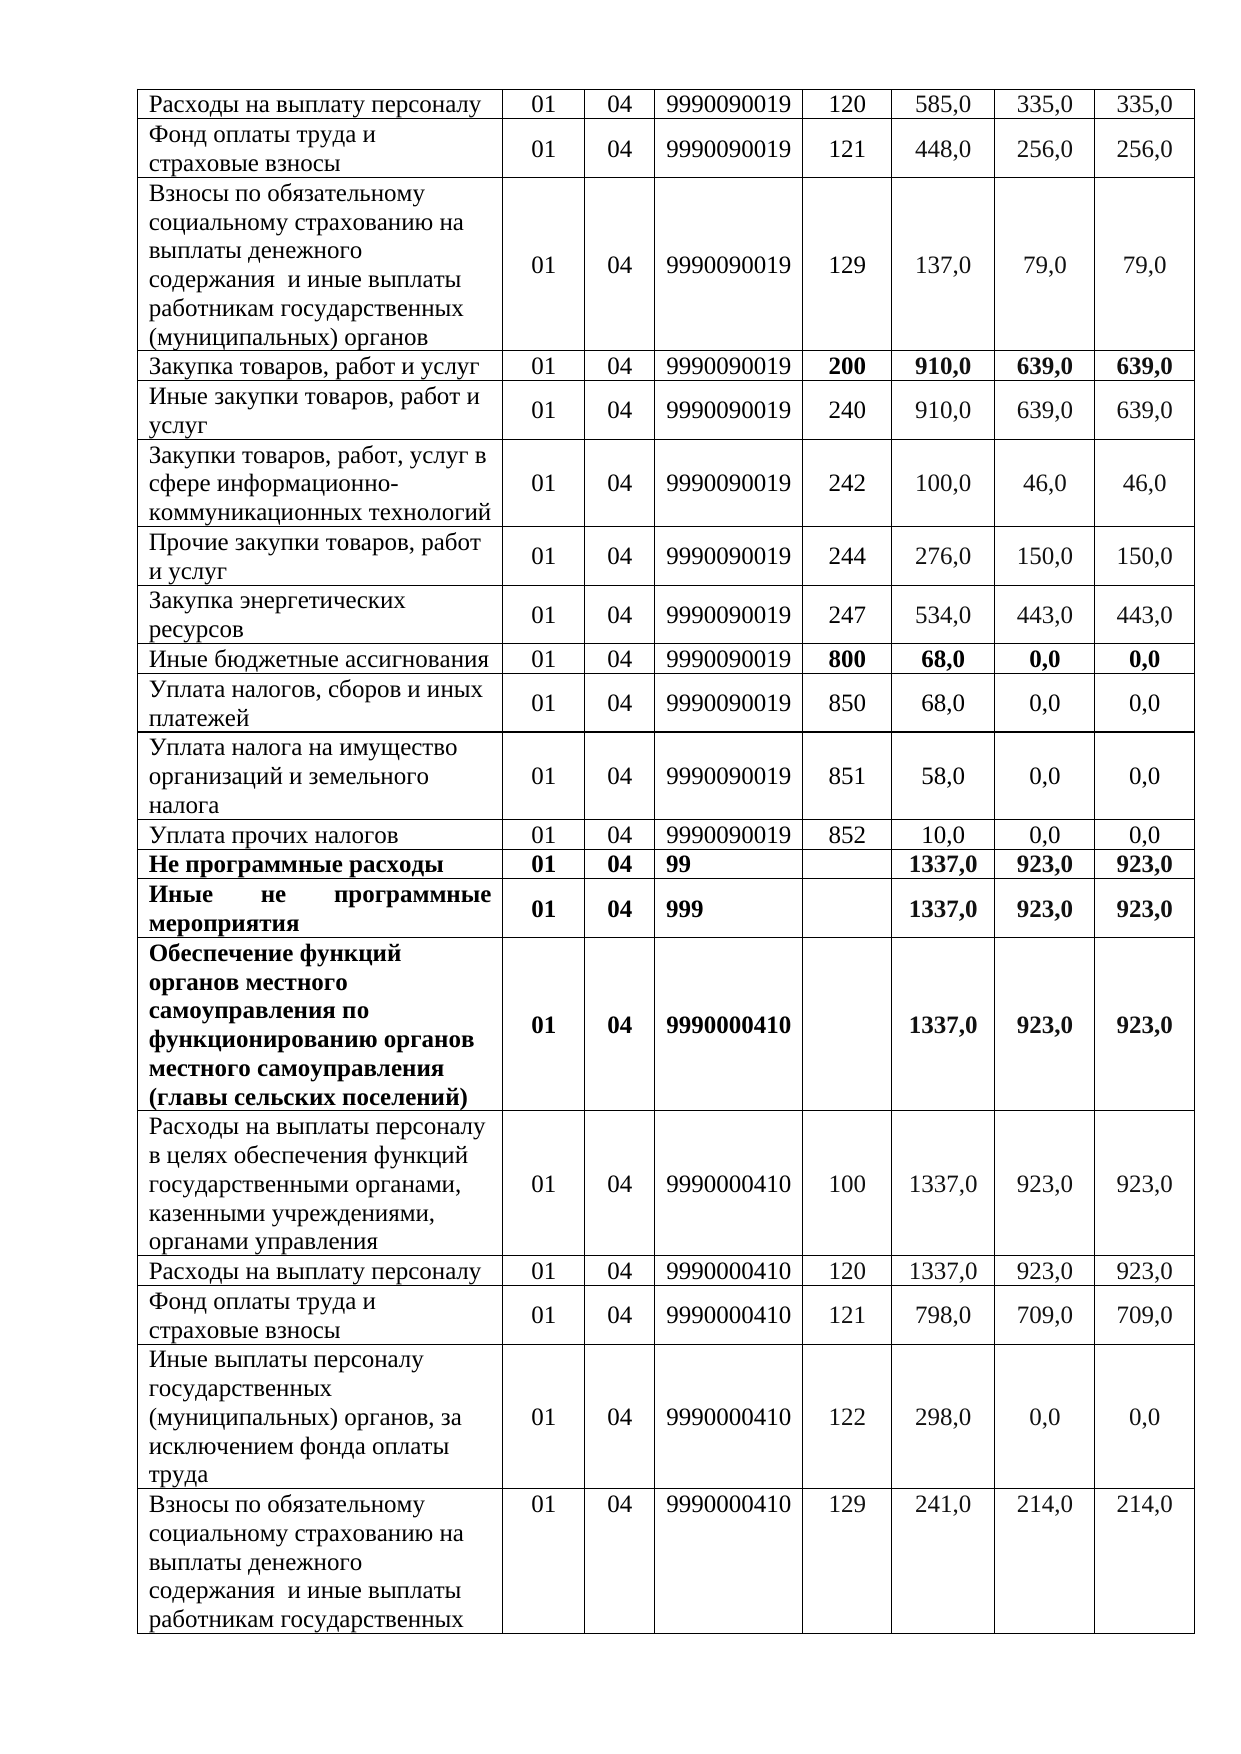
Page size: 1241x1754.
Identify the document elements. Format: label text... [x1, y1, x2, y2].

table_cell 335,0 [995, 90, 1094, 118]
table_cell Закупка товаров, работ и услуг [138, 351, 502, 380]
table_cell 639,0 [1095, 351, 1194, 380]
table_cell 79,0 [995, 178, 1094, 350]
table_cell Прочие закупки товаров, работ и услуг [138, 527, 502, 584]
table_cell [138, 1489, 502, 1633]
table_cell 01 [503, 381, 584, 439]
table_cell 04 [585, 820, 654, 848]
table_cell 46,0 [995, 440, 1094, 526]
table_cell 9990090019 [655, 586, 802, 643]
table_cell 910,0 [892, 381, 994, 439]
table_cell 0,0 [1095, 820, 1194, 848]
table_cell Расходы на выплаты персоналу в целях обеспечения функций государственными органами, казенными учреждениями, органами управления [138, 1111, 502, 1255]
table_cell 04 [585, 119, 654, 177]
table_cell 01 [503, 733, 584, 819]
table_cell Не программные расходы [138, 850, 502, 878]
table_cell 448,0 [892, 119, 994, 177]
table_cell 851 [803, 733, 891, 819]
table_cell 923,0 [1095, 938, 1194, 1110]
table_cell 1337,0 [892, 1111, 994, 1255]
table_cell 01 [503, 850, 584, 878]
table_cell 01 [503, 1111, 584, 1255]
table_cell 04 [585, 1256, 654, 1285]
table_cell 335,0 [1095, 90, 1194, 118]
table_cell 04 [585, 644, 654, 673]
table_cell 100 [803, 1111, 891, 1255]
table_cell 9990000410 [655, 1345, 802, 1488]
table_cell 0,0 [995, 733, 1094, 819]
table_cell 01 [503, 938, 584, 1110]
table_cell 01 [503, 644, 584, 673]
table_cell 923,0 [995, 879, 1094, 937]
table_cell 9990090019 [655, 351, 802, 380]
table_cell 798,0 [892, 1286, 994, 1343]
table_cell 241,0 [892, 1489, 994, 1633]
table_cell 639,0 [995, 381, 1094, 439]
table_cell 04 [585, 1111, 654, 1255]
table_cell 04 [585, 1489, 654, 1633]
table_cell 04 [585, 674, 654, 731]
table_cell 9990000410 [655, 938, 802, 1110]
table_cell 9990090019 [655, 381, 802, 439]
table_cell 04 [585, 733, 654, 819]
table_cell 443,0 [1095, 586, 1194, 643]
table_cell 1337,0 [892, 938, 994, 1110]
table_cell 68,0 [892, 644, 994, 673]
table_cell 0,0 [1095, 644, 1194, 673]
table_cell 639,0 [1095, 381, 1194, 439]
table_cell 68,0 [892, 674, 994, 731]
table_cell 923,0 [1095, 879, 1194, 937]
table_cell 01 [503, 820, 584, 848]
table_cell 01 [503, 1256, 584, 1285]
table_cell 01 [503, 1489, 584, 1633]
table_cell 04 [585, 527, 654, 584]
table_cell 9990000410 [655, 1286, 802, 1343]
table_cell 04 [585, 938, 654, 1110]
table_cell 122 [803, 1345, 891, 1488]
table_cell 709,0 [995, 1286, 1094, 1343]
table_cell Иные не программные мероприятия [138, 879, 502, 937]
table_cell 99 [655, 850, 802, 878]
table_cell 9990090019 [655, 178, 802, 350]
table_cell Фонд оплаты труда и страховые взносы [138, 119, 502, 177]
table_cell 850 [803, 674, 891, 731]
table_cell 79,0 [1095, 178, 1194, 350]
table_cell Иные закупки товаров, работ и услуг [138, 381, 502, 439]
table_cell 214,0 [1095, 1489, 1194, 1633]
table_cell 01 [503, 1345, 584, 1488]
table_cell 9990090019 [655, 90, 802, 118]
table_cell 1337,0 [892, 879, 994, 937]
table_cell 9990090019 [655, 440, 802, 526]
table_cell 0,0 [1095, 733, 1194, 819]
table_cell 852 [803, 820, 891, 848]
table_cell 46,0 [1095, 440, 1194, 526]
table_cell 0,0 [995, 674, 1094, 731]
table_cell Иные выплаты персоналу государственных (муниципальных) органов, за исключением фонда оплаты труда [138, 1345, 502, 1488]
table_cell 200 [803, 351, 891, 380]
table_cell 923,0 [995, 1256, 1094, 1285]
table_cell 01 [503, 178, 584, 350]
table_cell 150,0 [995, 527, 1094, 584]
table_cell 9990000410 [655, 1111, 802, 1255]
table_cell 276,0 [892, 527, 994, 584]
table_cell 150,0 [1095, 527, 1194, 584]
table_cell 10,0 [892, 820, 994, 848]
table_cell 120 [803, 1256, 891, 1285]
table_cell 800 [803, 644, 891, 673]
table_cell 04 [585, 1345, 654, 1488]
table_cell 256,0 [995, 119, 1094, 177]
table_cell 129 [803, 1489, 891, 1633]
table_cell 121 [803, 119, 891, 177]
table_cell 923,0 [995, 938, 1094, 1110]
table_cell 01 [503, 674, 584, 731]
table_cell 121 [803, 1286, 891, 1343]
table_cell 04 [585, 586, 654, 643]
table_cell 9990000410 [655, 1489, 802, 1633]
table_cell 04 [585, 850, 654, 878]
table_cell 01 [503, 1286, 584, 1343]
table_cell 04 [585, 879, 654, 937]
table_cell 585,0 [892, 90, 994, 118]
table_cell Расходы на выплату персоналу [138, 1256, 502, 1285]
table_cell Закупки товаров, работ, услуг в сфере информационно-коммуникационных технологий [138, 440, 502, 526]
table_cell 04 [585, 351, 654, 380]
table_cell 04 [585, 440, 654, 526]
table_cell 214,0 [995, 1489, 1094, 1633]
table_cell Уплата прочих налогов [138, 820, 502, 848]
table_cell 9990000410 [655, 1256, 802, 1285]
table_cell 9990090019 [655, 733, 802, 819]
table_cell 9990090019 [655, 820, 802, 848]
table_cell Иные бюджетные ассигнования [138, 644, 502, 673]
table_cell 709,0 [1095, 1286, 1194, 1343]
table_cell 58,0 [892, 733, 994, 819]
table_cell 04 [585, 90, 654, 118]
table_cell 923,0 [1095, 1111, 1194, 1255]
table_cell 639,0 [995, 351, 1094, 380]
table_cell 256,0 [1095, 119, 1194, 177]
table_cell 923,0 [1095, 1256, 1194, 1285]
table_cell 1337,0 [892, 850, 994, 878]
table_cell 01 [503, 90, 584, 118]
table_cell 443,0 [995, 586, 1094, 643]
table_cell Уплата налога на имущество организаций и земельного налога [138, 733, 502, 819]
table_cell Уплата налогов, сборов и иных платежей [138, 674, 502, 731]
table_cell 240 [803, 381, 891, 439]
table_cell 129 [803, 178, 891, 350]
table_cell 534,0 [892, 586, 994, 643]
table_cell 0,0 [995, 644, 1094, 673]
table_cell 9990090019 [655, 644, 802, 673]
table_cell 120 [803, 90, 891, 118]
table_cell [803, 850, 891, 878]
table_cell [803, 879, 891, 937]
table_cell 910,0 [892, 351, 994, 380]
table_cell 298,0 [892, 1345, 994, 1488]
table_cell 01 [503, 879, 584, 937]
table_cell Расходы на выплату персоналу [138, 90, 502, 118]
table_cell 923,0 [995, 1111, 1094, 1255]
table_cell 100,0 [892, 440, 994, 526]
table_cell 01 [503, 586, 584, 643]
table_cell 999 [655, 879, 802, 937]
table_cell 04 [585, 381, 654, 439]
table_cell 01 [503, 440, 584, 526]
table_cell [1195, 177, 1240, 350]
table_cell 0,0 [995, 1345, 1094, 1488]
table_cell 01 [503, 527, 584, 584]
table_cell Обеспечение функций органов местного самоуправления по функционированию органов местного самоуправления (главы сельских поселений) [138, 938, 502, 1110]
table_cell 0,0 [1095, 674, 1194, 731]
table_cell 9990090019 [655, 119, 802, 177]
table_cell Взносы по обязательному социальному страхованию на выплаты денежного содержания и иные выплаты работникам государственных (муниципальных) органов [138, 178, 502, 350]
table_cell 04 [585, 1286, 654, 1343]
table_cell 242 [803, 440, 891, 526]
table_cell 1337,0 [892, 1256, 994, 1285]
table_cell 9990090019 [655, 674, 802, 731]
table_cell 923,0 [995, 850, 1094, 878]
table_cell 923,0 [1095, 850, 1194, 878]
table_cell 0,0 [995, 820, 1094, 848]
table_cell Закупка энергетических ресурсов [138, 586, 502, 643]
table_cell [803, 938, 891, 1110]
table_cell 01 [503, 119, 584, 177]
table_cell 04 [585, 178, 654, 350]
table_cell 01 [503, 351, 584, 380]
table_cell Фонд оплаты труда и страховые взносы [138, 1286, 502, 1343]
table_cell 0,0 [1095, 1345, 1194, 1488]
table_cell 137,0 [892, 178, 994, 350]
table_cell 244 [803, 527, 891, 584]
table_cell 247 [803, 586, 891, 643]
table_cell 9990090019 [655, 527, 802, 584]
